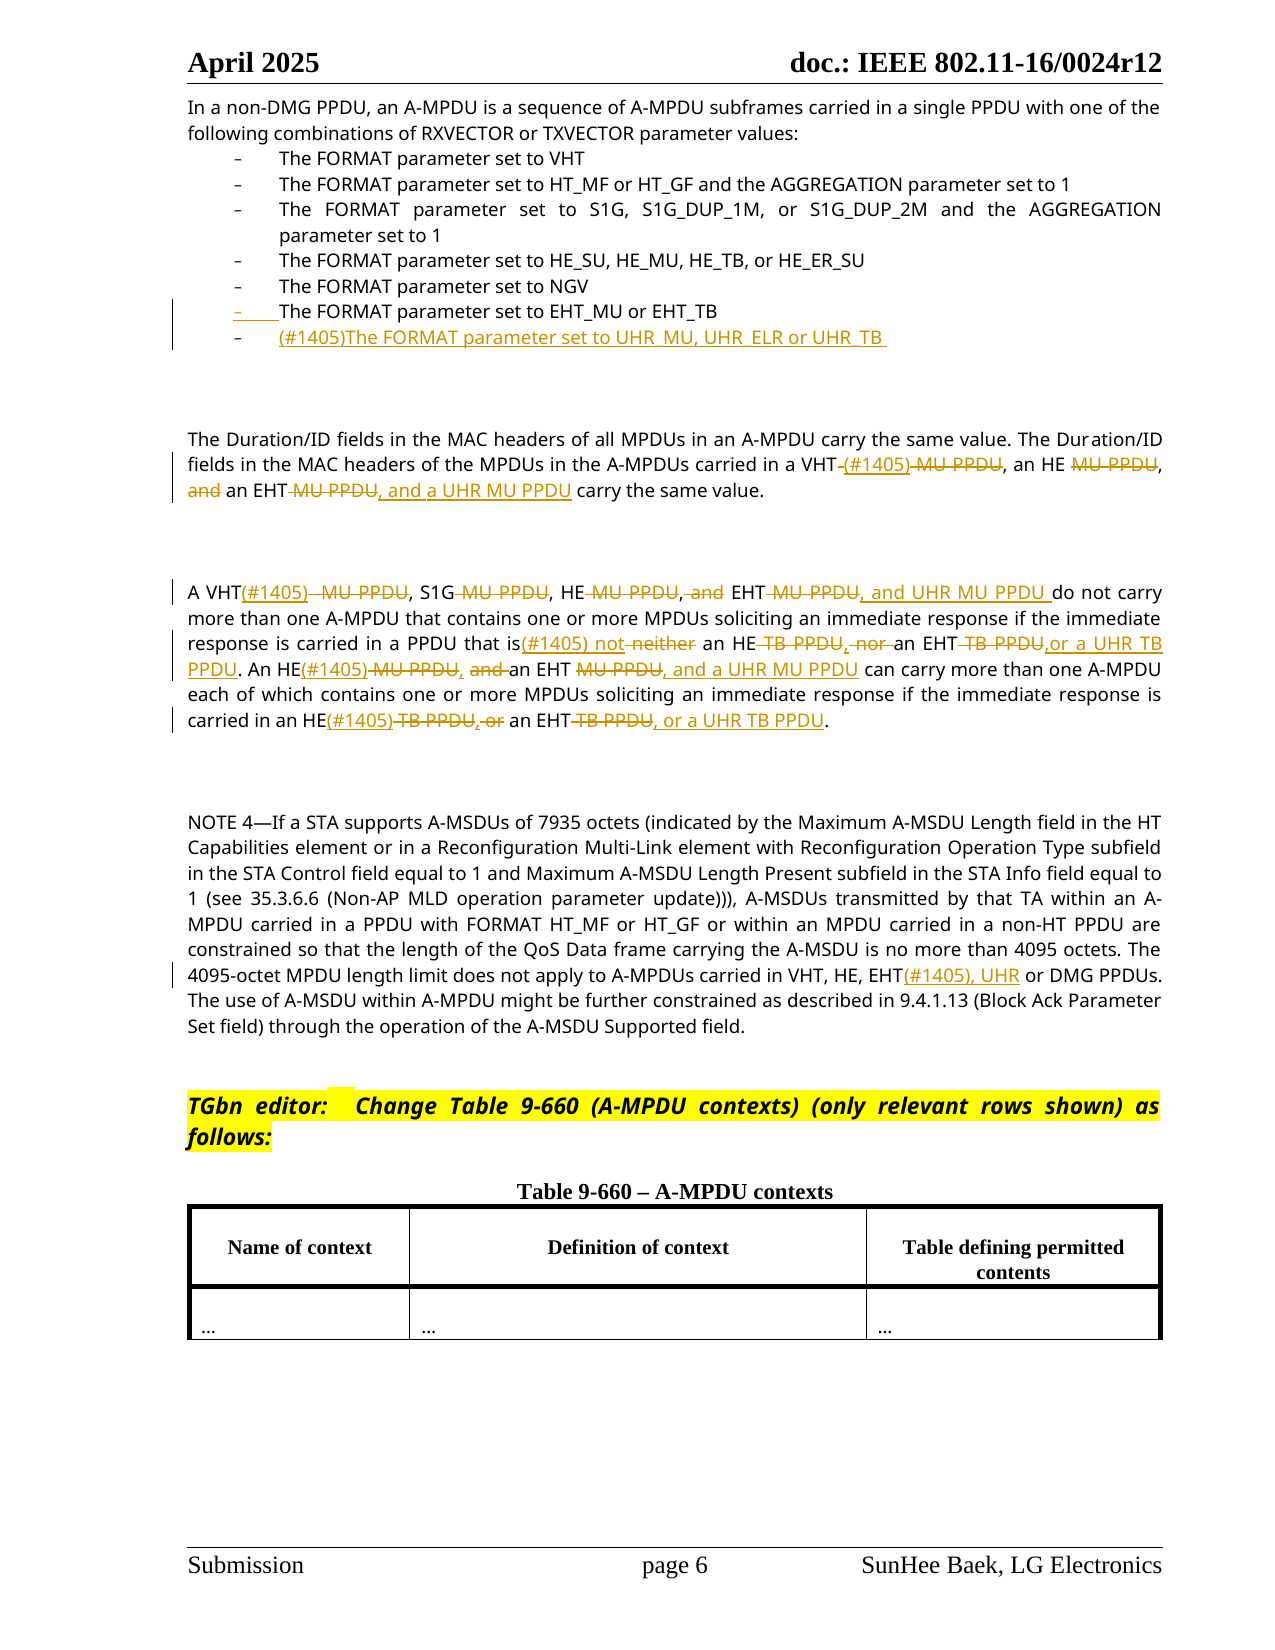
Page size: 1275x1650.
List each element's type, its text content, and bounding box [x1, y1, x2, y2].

text Table 9-660 – A-MPDU contexts [187, 1178, 1163, 1204]
list The FORMAT parameter set to HE_SU, HE_MU, HE_TB, or HE_ER_SU [233, 248, 1163, 273]
table_cell … [192, 1289, 409, 1339]
text In a non-DMG PPDU, an A-MPDU is a sequence of A-MPDU subframes carried in a single PPDU with one of the following combinations of RXVECTOR or TXVECTOR parameter values: [187, 94, 1163, 146]
list The FORMAT parameter set to HT_MF or HT_GF and the AGGREGATION parameter set to 1 [233, 171, 1163, 197]
table_header Name of context [192, 1209, 409, 1284]
table_cell … [410, 1289, 866, 1339]
table_header Definition of context [410, 1209, 866, 1284]
text A VHT, S1G, HE, EHTdo not carry more than one A-MPDU that contains one or more MPDUs soliciting an immediate response if the immediate response is carried in a PPDU that is an HEan EHT. An HE an EHT can carry more than one A-MPDU each of which contains one or more MPDUs soliciting an immediate response if the immediate response is carried in an HE an EHT. [187, 579, 1163, 732]
list The FORMAT parameter set to S1G, S1G_DUP_1M, or S1G_DUP_2M and the AGGREGATION parameter set to 1 [233, 197, 1163, 248]
list The FORMAT parameter set to VHT [233, 146, 1163, 171]
text NOTE 4—If a STA supports A-MSDUs of 7935 octets (indicated by the Maximum A-MSDU Length field in the HT Capabilities element or in a Reconfiguration Multi-Link element with Reconfiguration Operation Type subfield in the STA Control field equal to 1 and Maximum A-MSDU Length Present subfield in the STA Info field equal to 1 (see 35.3.6.6 (Non-AP MLD operation parameter update))), A-MSDUs transmitted by that TA within an A-MPDU carried in a PPDU with FORMAT HT_MF or HT_GF or within an MPDU carried in a non-HT PPDU are constrained so that the length of the QoS Data frame carrying the A-MSDU is no more than 4095 octets. The 4095-octet MPDU length limit does not apply to A-MPDUs carried in VHT, HE, EHT or DMG PPDUs. The use of A-MSDU within A-MPDU might be further constrained as described in 9.4.1.13 (Block Ack Parameter Set field) through the operation of the A-MSDU Supported field. [187, 809, 1163, 1039]
list The FORMAT parameter set to NGV [233, 273, 1163, 299]
list The FORMAT parameter set to EHT_MU or EHT_TB [233, 299, 1163, 324]
table_header Table defining permitted contents [867, 1209, 1158, 1284]
text The Duration/ID fields in the MAC headers of all MPDUs in an A-MPDU carry the same value. The Duration/ID fields in the MAC headers of the MPDUs in the A-MPDUs carried in a VHT, an HE , an EHT carry the same value. [187, 426, 1163, 503]
table_cell … [867, 1289, 1158, 1339]
text TGbn editor: Change Table 9-660 (A-MPDU contexts) (only relevant rows shown) as follows: [272, 1090, 1163, 1152]
